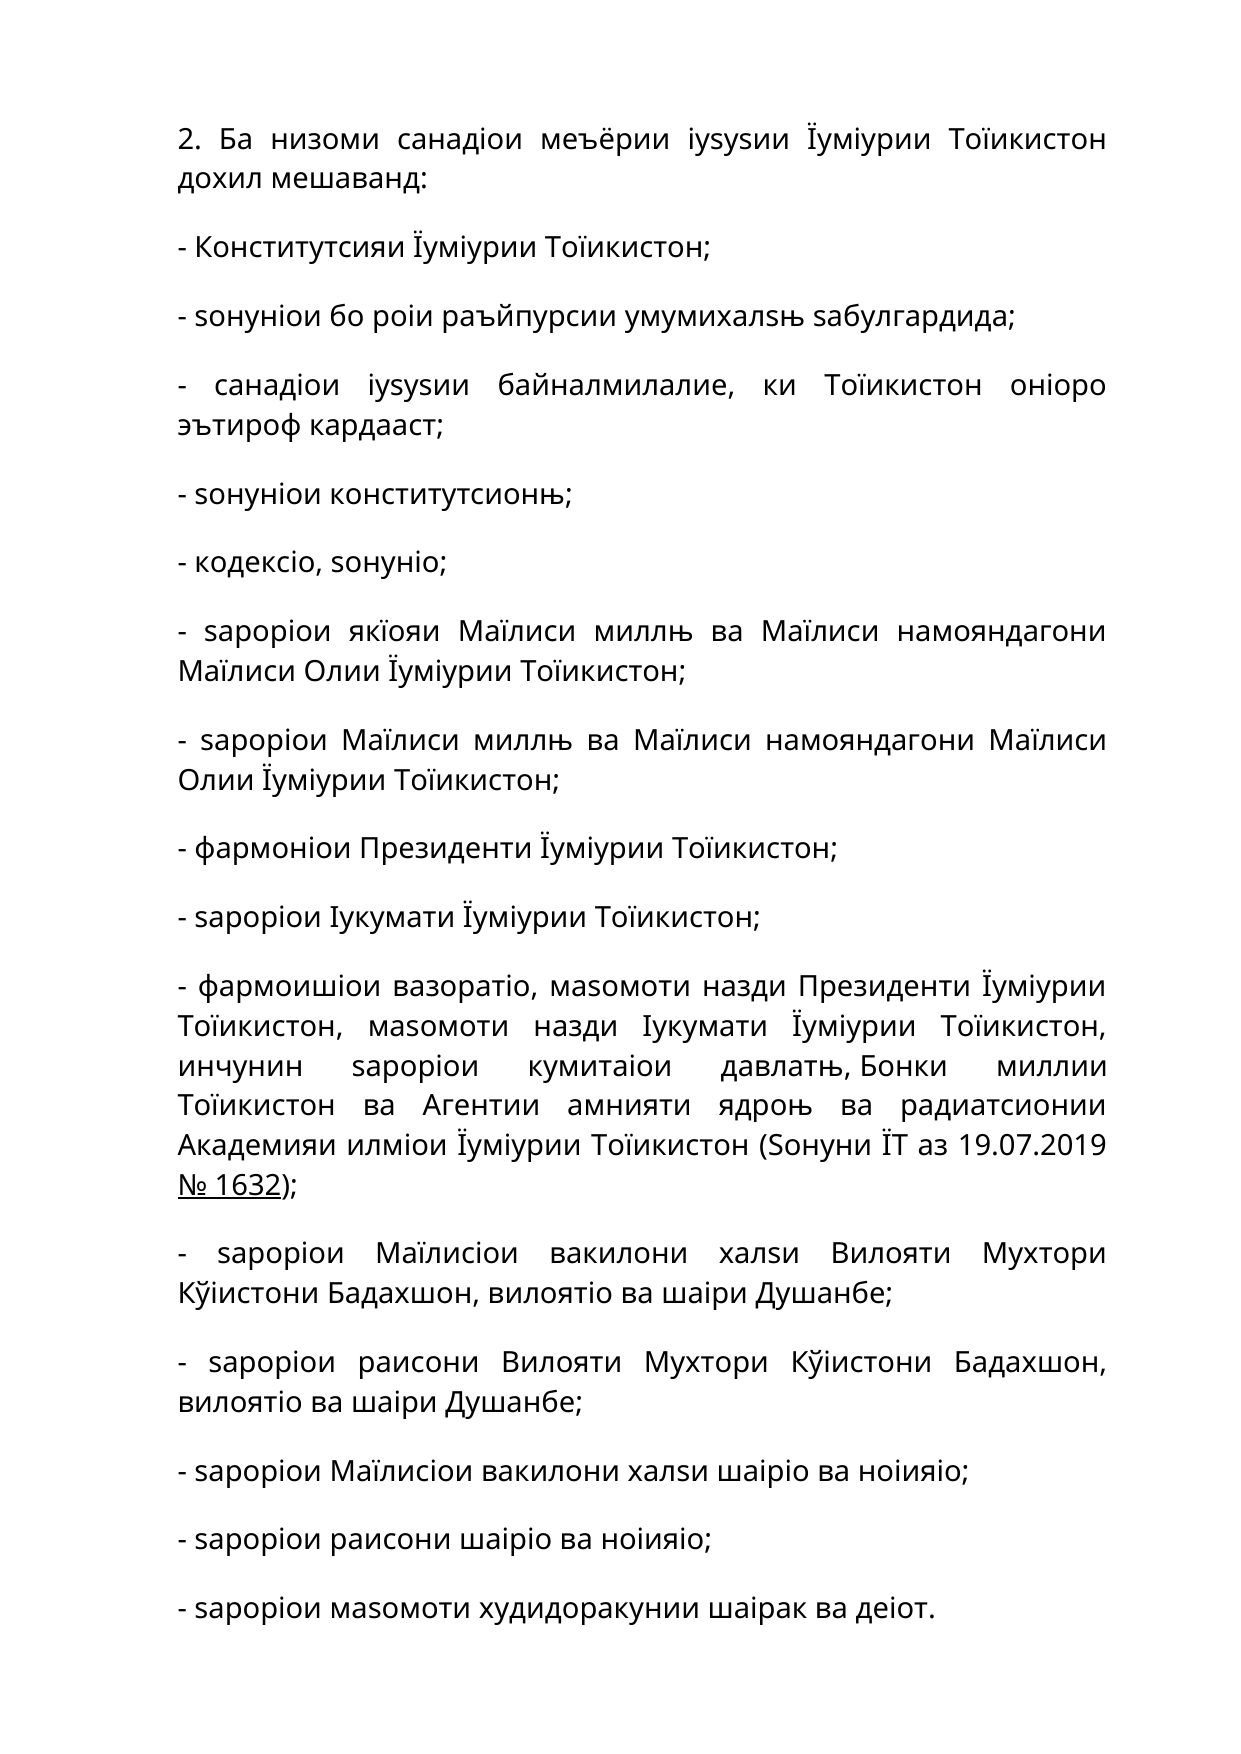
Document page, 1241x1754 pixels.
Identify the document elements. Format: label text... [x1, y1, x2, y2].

text 2. Ба низоми санадіои меъёрии іуѕуѕии Їуміурии Тоїикистон дохил мешаванд: [177, 118, 1107, 197]
text - кодексіо, ѕонуніо; [177, 542, 1107, 581]
text - санадіои іуѕуѕии байналмилалие, ки Тоїикистон оніоро эътироф кардааст; [177, 364, 1107, 444]
text - ѕароріои Маїлиси миллњ ва Маїлиси намояндагони Маїлиси Олии Їуміурии Тоїикистон; [177, 719, 1107, 798]
text - ѕароріои раисони Вилояти Мухтори Кўіистони Бадахшон, вилоятіо ва шаіри Душанбе; [177, 1341, 1107, 1421]
text - ѕонуніои бо роіи раъйпурсии умумихалѕњ ѕабулгардида; [177, 296, 1107, 335]
text - ѕароріои Маїлисіои вакилони халѕи Вилояти Мухтори Кўіистони Бадахшон, вилоятіо ва шаіри Душанбе; [177, 1233, 1107, 1312]
text - фармоишіои вазоратіо, маѕомоти назди Президенти Їуміурии Тоїикистон, маѕомоти назди Іукумати Їуміурии Тоїикистон, инчунин ѕароріои кумитаіои давлатњ, Бонки миллии Тоїикистон ва Агентии амнияти ядроњ ва радиатсионии Академияи илміои Їуміурии Тоїикистон (Ѕонуни ЇТ аз 19.07.2019 № 1632); [177, 965, 1107, 1203]
text - фармоніои Президенти Їуміурии Тоїикистон; [177, 828, 1107, 867]
text - Конститутсияи Їуміурии Тоїикистон; [177, 227, 1107, 266]
text - ѕароріои маѕомоти худидоракунии шаірак ва деіот. [177, 1587, 1107, 1627]
text - ѕароріои раисони шаіріо ва ноіияіо; [177, 1519, 1107, 1558]
text - ѕароріои Іукумати Їуміурии Тоїикистон; [177, 897, 1107, 936]
text - ѕароріои Маїлисіои вакилони халѕи шаіріо ва ноіияіо; [177, 1450, 1107, 1489]
text - ѕароріои якїояи Маїлиси миллњ ва Маїлиси намояндагони Маїлиси Олии Їуміурии Тоїикистон; [177, 611, 1107, 690]
text - ѕонуніои конститутсионњ; [177, 473, 1107, 513]
